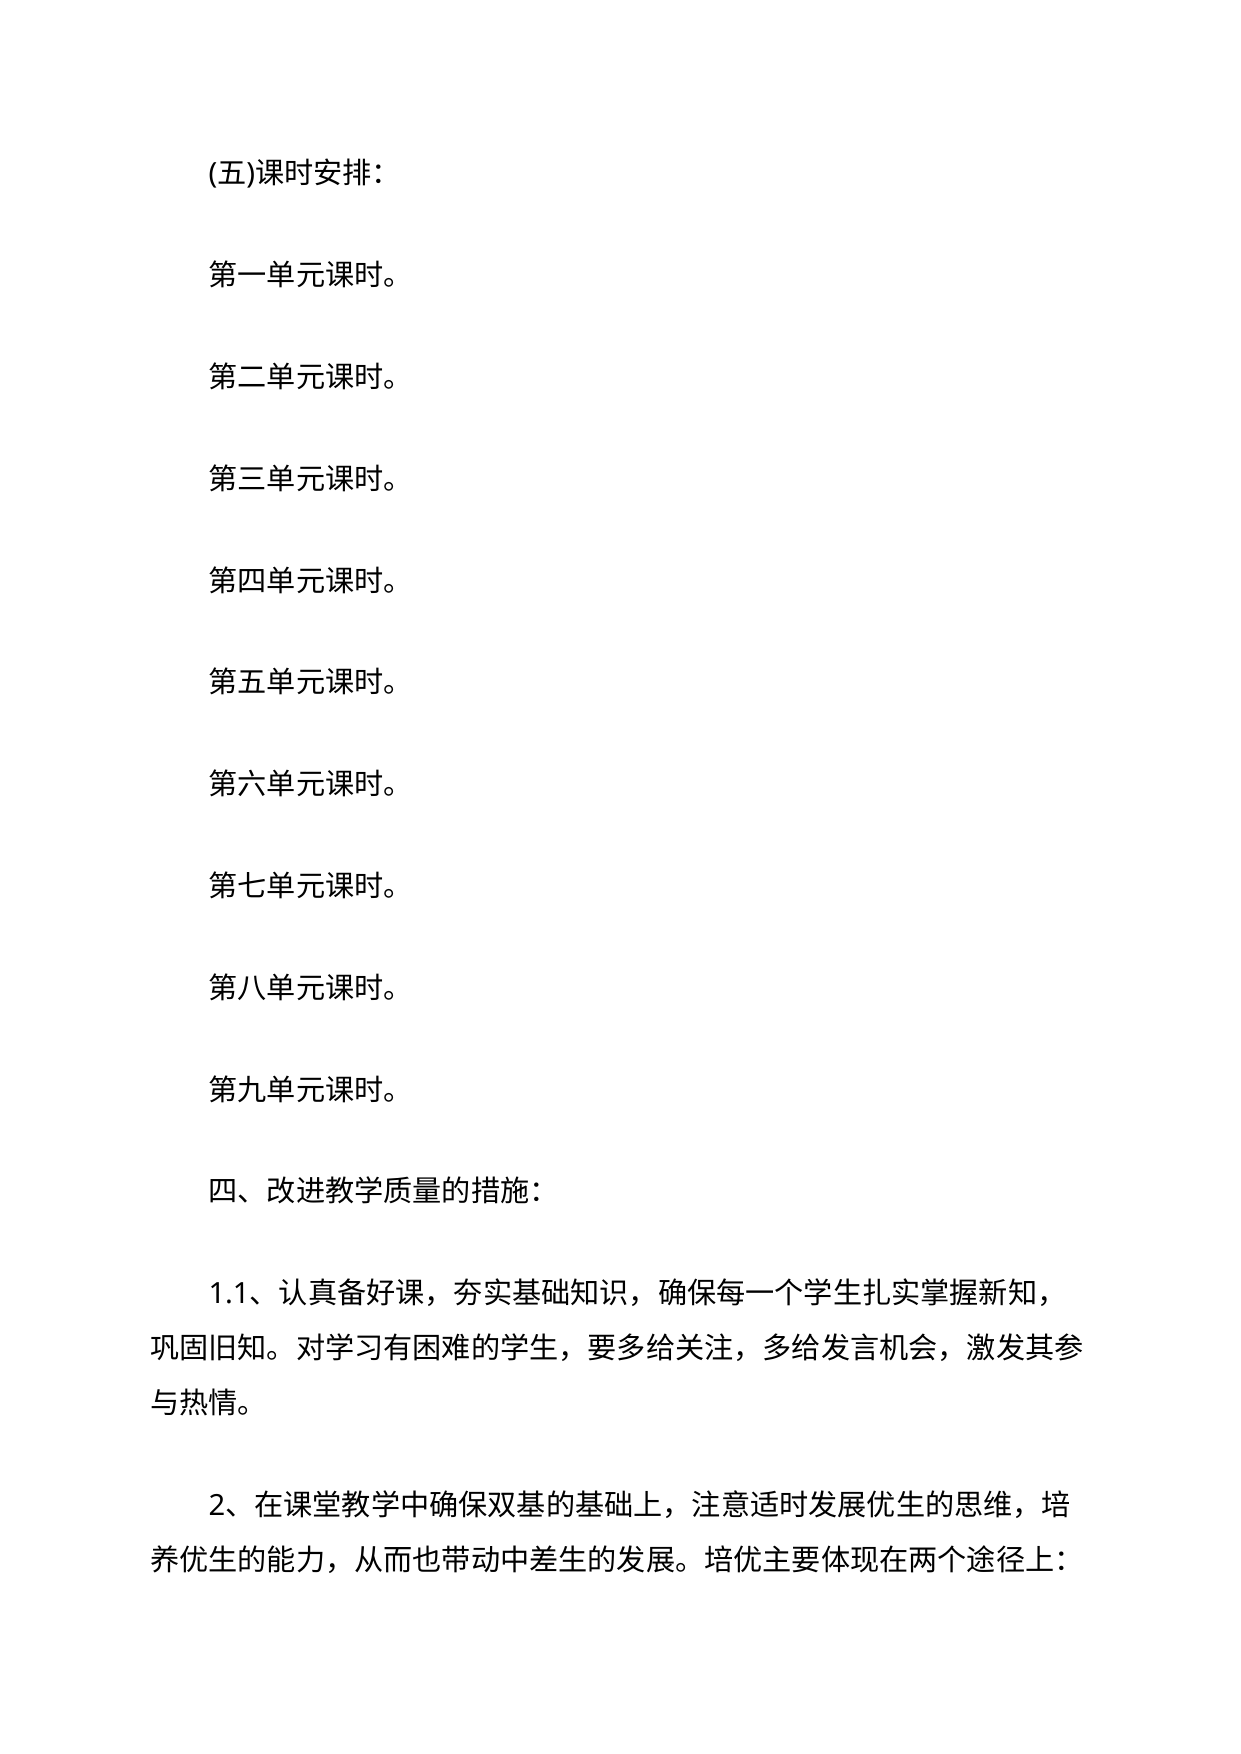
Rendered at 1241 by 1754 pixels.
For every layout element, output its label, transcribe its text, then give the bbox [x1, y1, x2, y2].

text 第一单元课时。 [150, 252, 1090, 294]
text (五)课时安排： [150, 150, 1090, 192]
text 第八单元课时。 [150, 964, 1090, 1007]
text 第七单元课时。 [150, 863, 1090, 905]
text 第三单元课时。 [150, 456, 1090, 498]
text 第四单元课时。 [150, 557, 1090, 599]
text 第六单元课时。 [150, 761, 1090, 803]
text 第五单元课时。 [150, 659, 1090, 701]
text 1.1、认真备好课，夯实基础知识，确保每一个学生扎实掌握新知，巩固旧知。对学习有困难的学生，要多给关注，多给发言机会，激发其参与热情。 [150, 1270, 1090, 1422]
text 第二单元课时。 [150, 354, 1090, 396]
text 第九单元课时。 [150, 1066, 1090, 1108]
text 2、在课堂教学中确保双基的基础上，注意适时发展优生的思维，培养优生的能力，从而也带动中差生的发展。培优主要体现在两个途径上： [150, 1481, 1090, 1579]
text 四、改进教学质量的措施： [150, 1168, 1090, 1210]
